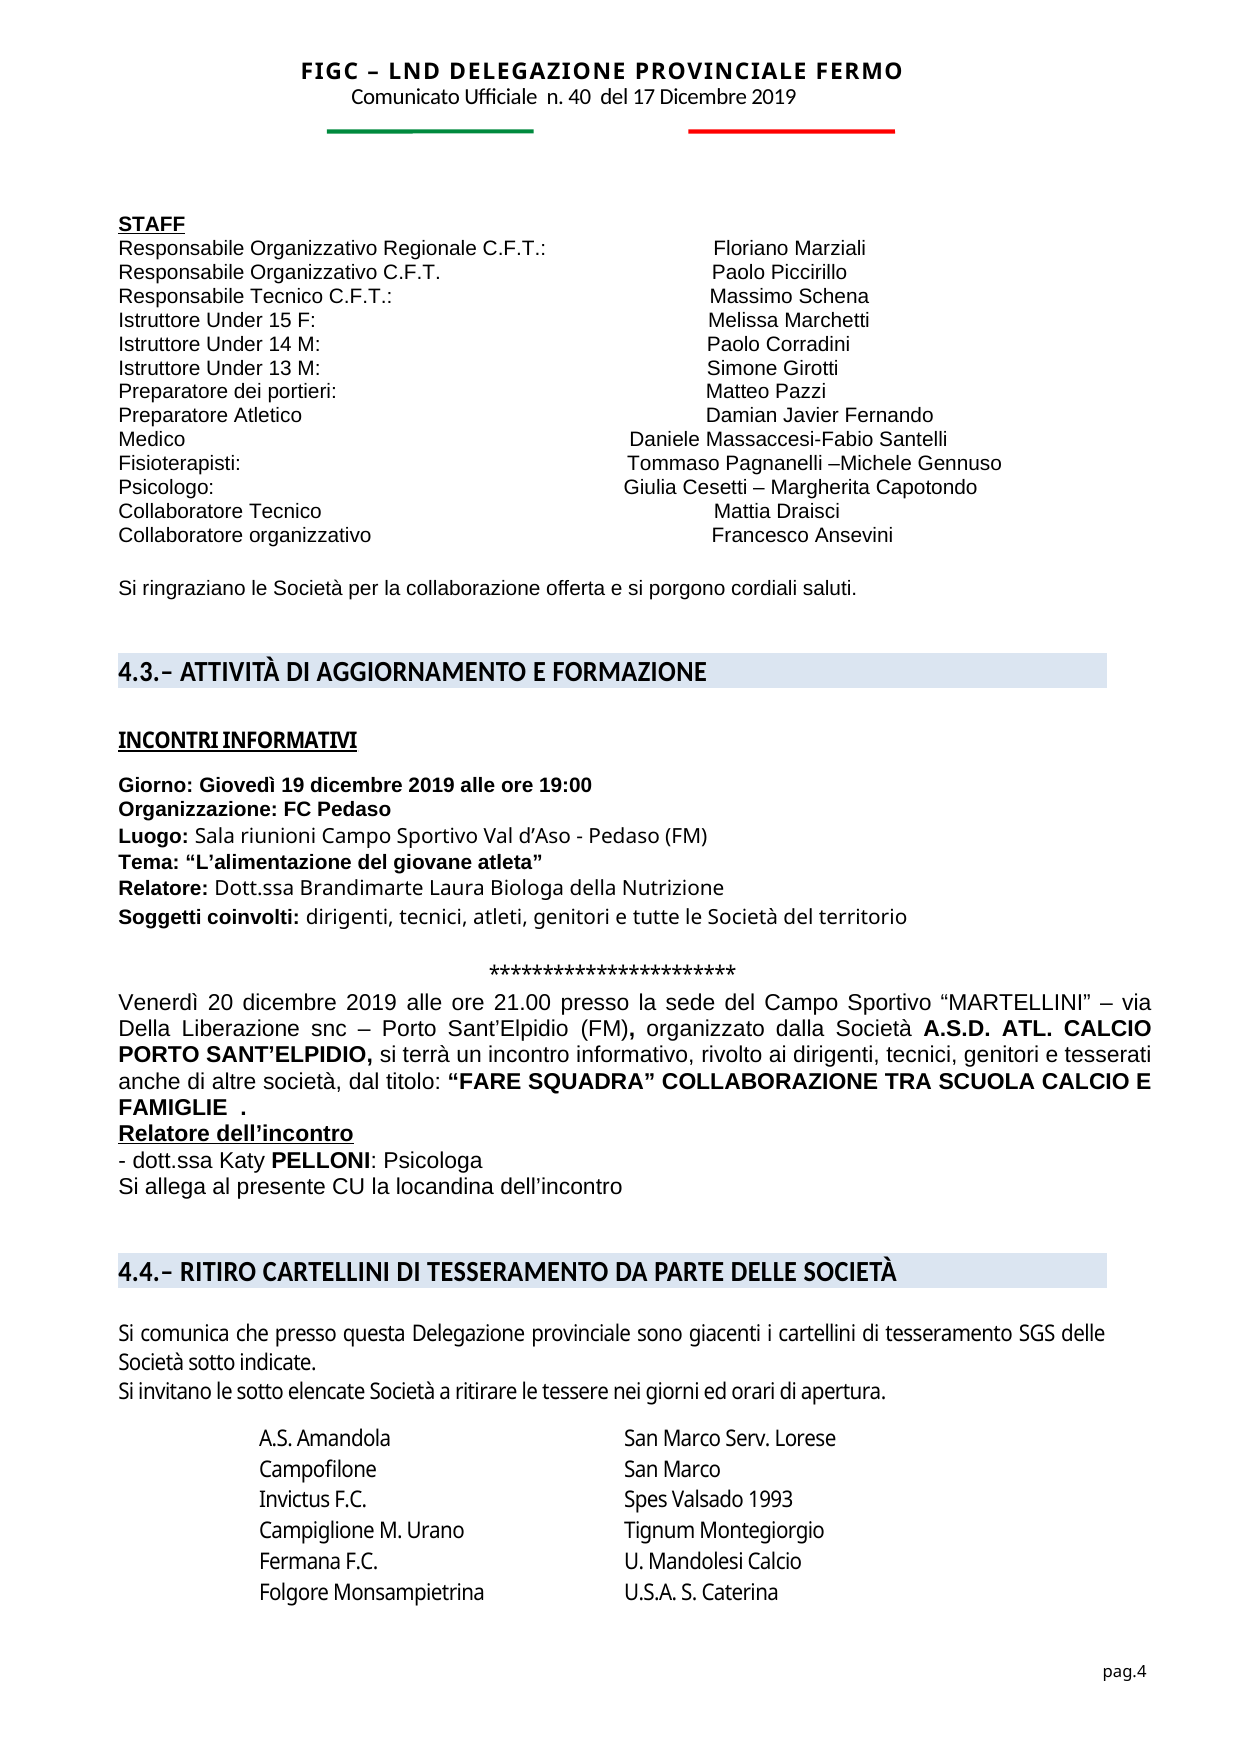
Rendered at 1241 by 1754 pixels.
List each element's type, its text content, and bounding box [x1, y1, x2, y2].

text Si allega al presente CU la locandina dell’incontro [118, 1173, 1107, 1199]
table_cell U.S.A. S. Caterina [613, 1577, 978, 1607]
text Collaboratore Tecnico Mattia Draisci [118, 499, 1107, 523]
text Si comunica che presso questa Delegazione provinciale sono giacenti i cartellini di tesseramento SGS delle Società sotto indicate. [118, 1318, 1107, 1376]
text Si ringraziano le Società per la collaborazione offerta e si porgono cordiali saluti. [118, 575, 1152, 599]
table_cell Tignum Montegiorgio [613, 1515, 978, 1546]
text Istruttore Under 14 M: Paolo Corradini [118, 331, 1107, 355]
table_cell Invictus F.C. [248, 1485, 613, 1515]
table_cell U. Mandolesi Calcio [613, 1546, 978, 1577]
text Relatore dell’incontro [118, 1120, 1107, 1147]
text Organizzazione: FC Pedaso [118, 797, 1107, 821]
table_cell Spes Valsado 1993 [613, 1485, 978, 1515]
text Responsabile Organizzativo C.F.T. Paolo Piccirillo [118, 259, 1107, 283]
text - dott.ssa Katy PELLONI: Psicologa [118, 1147, 1107, 1173]
text Responsabile Organizzativo Regionale C.F.T.: Floriano Marziali [118, 236, 1107, 259]
table_cell San Marco [613, 1454, 978, 1484]
text Istruttore Under 13 M: Simone Girotti [118, 355, 1107, 379]
text 4.3.– ATTIVITà DI AGGIORNAMENTO E FORMAZIONE [118, 653, 1107, 688]
table_cell Folgore Monsampietrina [248, 1577, 613, 1607]
text Preparatore Atletico Damian Javier Fernando [118, 403, 1107, 427]
text *********************** [118, 959, 1107, 989]
table_header A.S. Amandola [248, 1423, 613, 1454]
text Soggetti coinvolti: dirigenti, tecnici, atleti, genitori e tutte le Società del territorio [118, 902, 1107, 930]
table_cell Campofilone [248, 1454, 613, 1484]
text INCONTRI INFORMATIVI [118, 724, 1107, 755]
text 4.4.– RITIRO CARTELLINI DI TESSERAMENTO DA PARTE DELLE SOCIETà [118, 1253, 1107, 1288]
text Psicologo: Giulia Cesetti – Margherita Capotondo [118, 475, 1107, 499]
table_cell Fermana F.C. [248, 1546, 613, 1577]
text Luogo: Sala riunioni Campo Sportivo Val d’Aso - Pedaso (FM) [118, 821, 1107, 849]
text Fisioterapisti: Tommaso Pagnanelli –Michele Gennuso [118, 451, 1107, 475]
text Venerdì 20 dicembre 2019 alle ore 21.00 presso la sede del Campo Sportivo “MARTELLINI” – via Della Liberazione snc – Porto Sant’Elpidio (FM), organizzato dalla Società A.S.D. ATL. CALCIO PORTO SANT’ELPIDIO, si terrà un incontro informativo, rivolto ai dirigenti, tecnici, genitori e tesserati anche di altre società, dal titolo: “FARE SQUADRA” COLLABORAZIONE TRA SCUOLA CALCIO E FAMIGLIE . [118, 989, 1152, 1120]
table_cell Campiglione M. Urano [248, 1515, 613, 1546]
text Istruttore Under 15 F: Melissa Marchetti [118, 307, 1107, 331]
text Preparatore dei portieri: Matteo Pazzi [118, 379, 1107, 403]
text Si invitano le sotto elencate Società a ritirare le tessere nei giorni ed orari di apertura. [118, 1376, 1107, 1405]
table_header San Marco Serv. Lorese [613, 1423, 978, 1454]
text Responsabile Tecnico C.F.T.: Massimo Schena [118, 283, 1107, 307]
text STAFF [118, 212, 1107, 236]
text Medico Daniele Massaccesi-Fabio Santelli [118, 427, 1107, 451]
text Relatore: Dott.ssa Brandimarte Laura Biologa della Nutrizione [118, 873, 1107, 902]
text Collaboratore organizzativo Francesco Ansevini [118, 523, 1107, 547]
text Tema: “L’alimentazione del giovane atleta” [118, 849, 1107, 873]
text Giorno: Giovedì 19 dicembre 2019 alle ore 19:00 [118, 773, 1107, 797]
